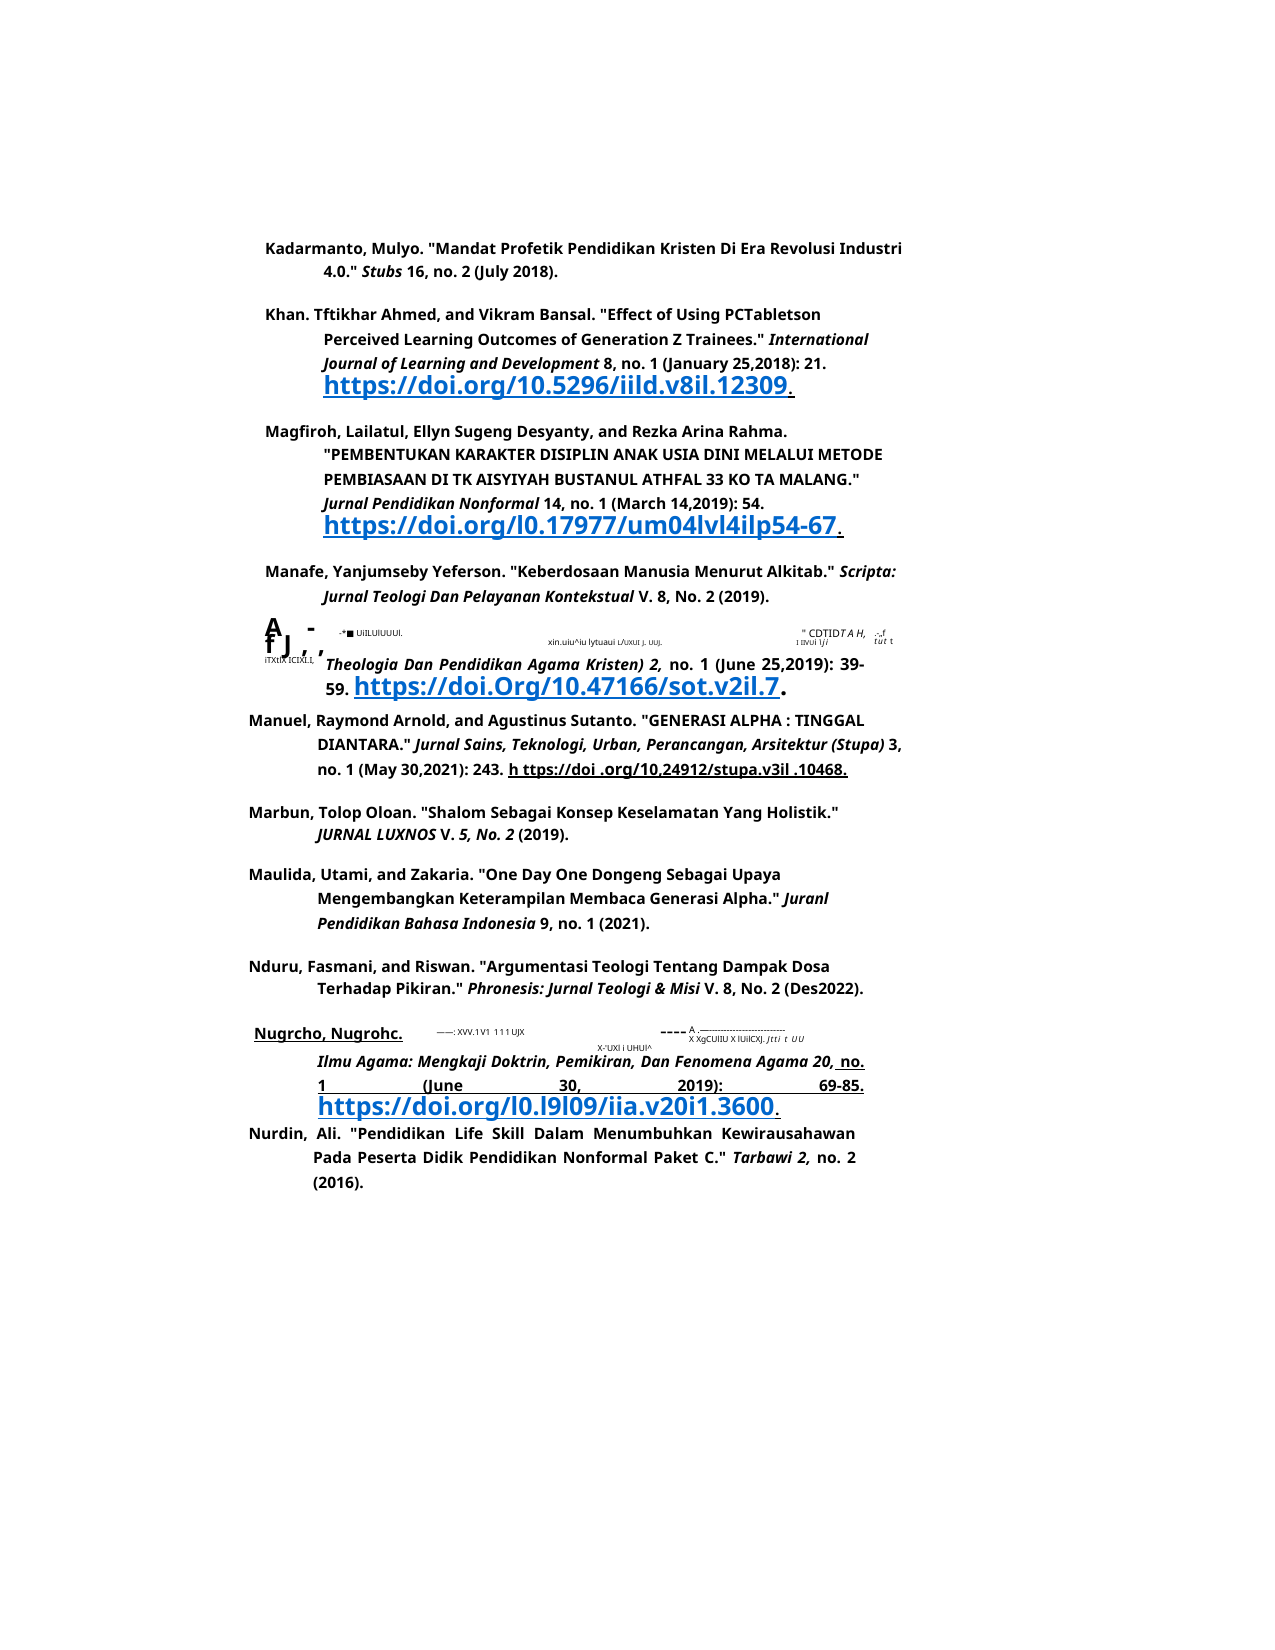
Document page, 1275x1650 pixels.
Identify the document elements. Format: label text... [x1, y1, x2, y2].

text Nduru, Fasmani, and Riswan. "Argumentasi Teologi Tentang Dampak Dosa [248, 960, 906, 976]
text Terhadap Pikiran." Phronesis: Jurnal Teologi & Misi V. 8, No. 2 (Des2022). [317, 982, 906, 997]
text "PEMBENTUKAN KARAKTER DISIPLIN ANAK USIA DINI MELALUI METODE PEMBIASAAN DI TK AISYIYAH BUSTANUL ATHFAL 33 KO TA MALANG." Jurnal Pendidikan Nonformal 14, no. 1 (March 14,2019): 54. https://doi.org/l0.17977/um04lvl4ilp54-67. [323, 441, 906, 539]
text Mengembangkan Keterampilan Membaca Generasi Alpha." Juranl Pendidikan Bahasa Indonesia 9, no. 1 (2021). [317, 885, 906, 934]
text Manuel, Raymond Arnold, and Agustinus Sutanto. "GENERASI ALPHA : TINGGAL DIANTARA." Jurnal Sains, Teknologi, Urban, Perancangan, Arsitektur (Stupa) 3, no. 1 (May 30,2021): 243. h ttps://doi .org/10,24912/stupa.v3il .10468. [248, 608, 906, 780]
text Perceived Learning Outcomes of Generation Z Trainees." International Journal of Learning and Development 8, no. 1 (January 25,2018): 21. https://doi.org/10.5296/iild.v8il.12309. [323, 325, 906, 399]
text Manafe, Yanjumseby Yeferson. "Keberdosaan Manusia Menurut Alkitab." Scripta: Jurnal Teologi Dan Pelayanan Kontekstual V. 8, No. 2 (2019). [265, 557, 906, 608]
text JURNAL LUXNOS V. 5, No. 2 (2019). [317, 827, 906, 843]
text Magfiroh, Lailatul, Ellyn Sugeng Desyanty, and Rezka Arina Rahma. [265, 425, 906, 441]
text Kadarmanto, Mulyo. "Mandat Profetik Pendidikan Kristen Di Era Revolusi Industri 4.0." Stubs 16, no. 2 (July 2018). [265, 235, 906, 283]
text Maulida, Utami, and Zakaria. "One Day One Dongeng Sebagai Upaya [248, 861, 906, 885]
text Marbun, Tolop Oloan. "Shalom Sebagai Konsep Keselamatan Yang Holistik." [248, 806, 906, 822]
text Khan. Tftikhar Ahmed, and Vikram Bansal. "Effect of Using PCTabletson [265, 301, 906, 325]
text Nurdin, Ali. "Pendidikan Life Skill Dalam Menumbuhkan Kewirausahawan Pada Peserta Didik Pendidikan Nonformal Paket C." Tarbawi 2, no. 2 (2016). [248, 997, 856, 1193]
